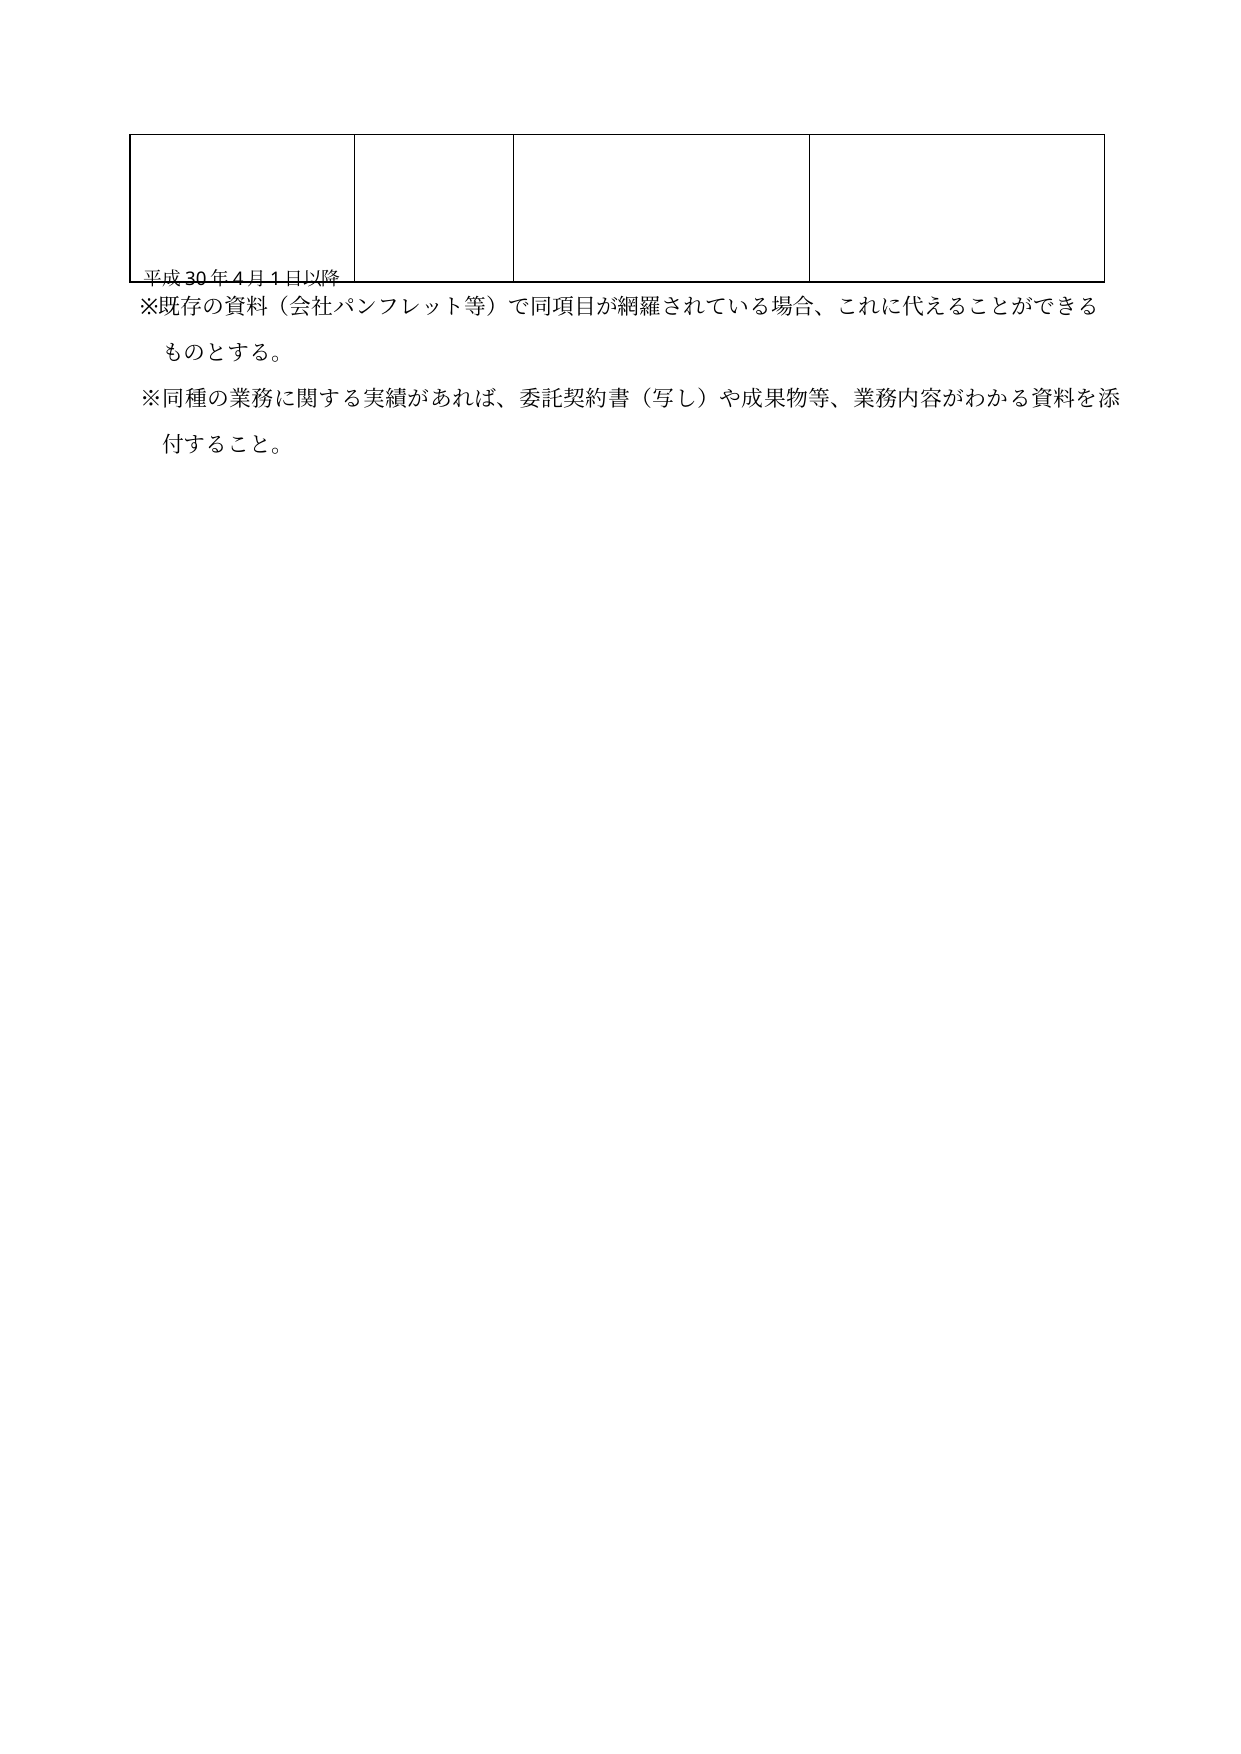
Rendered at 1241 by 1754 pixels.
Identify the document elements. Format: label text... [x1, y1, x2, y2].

table_cell [810, 135, 1104, 281]
text ※既存の資料（会社パンフレット等）で同項目が網羅されている場合、これに代えることができる [140, 282, 1122, 328]
table_cell [355, 135, 513, 281]
text ものとする。 [118, 328, 1122, 374]
text ※同種の業務に関する実績があれば、委託契約書（写し）や成果物等、業務内容がわかる資料を添付すること。 [118, 374, 1122, 466]
table_cell [514, 135, 809, 281]
